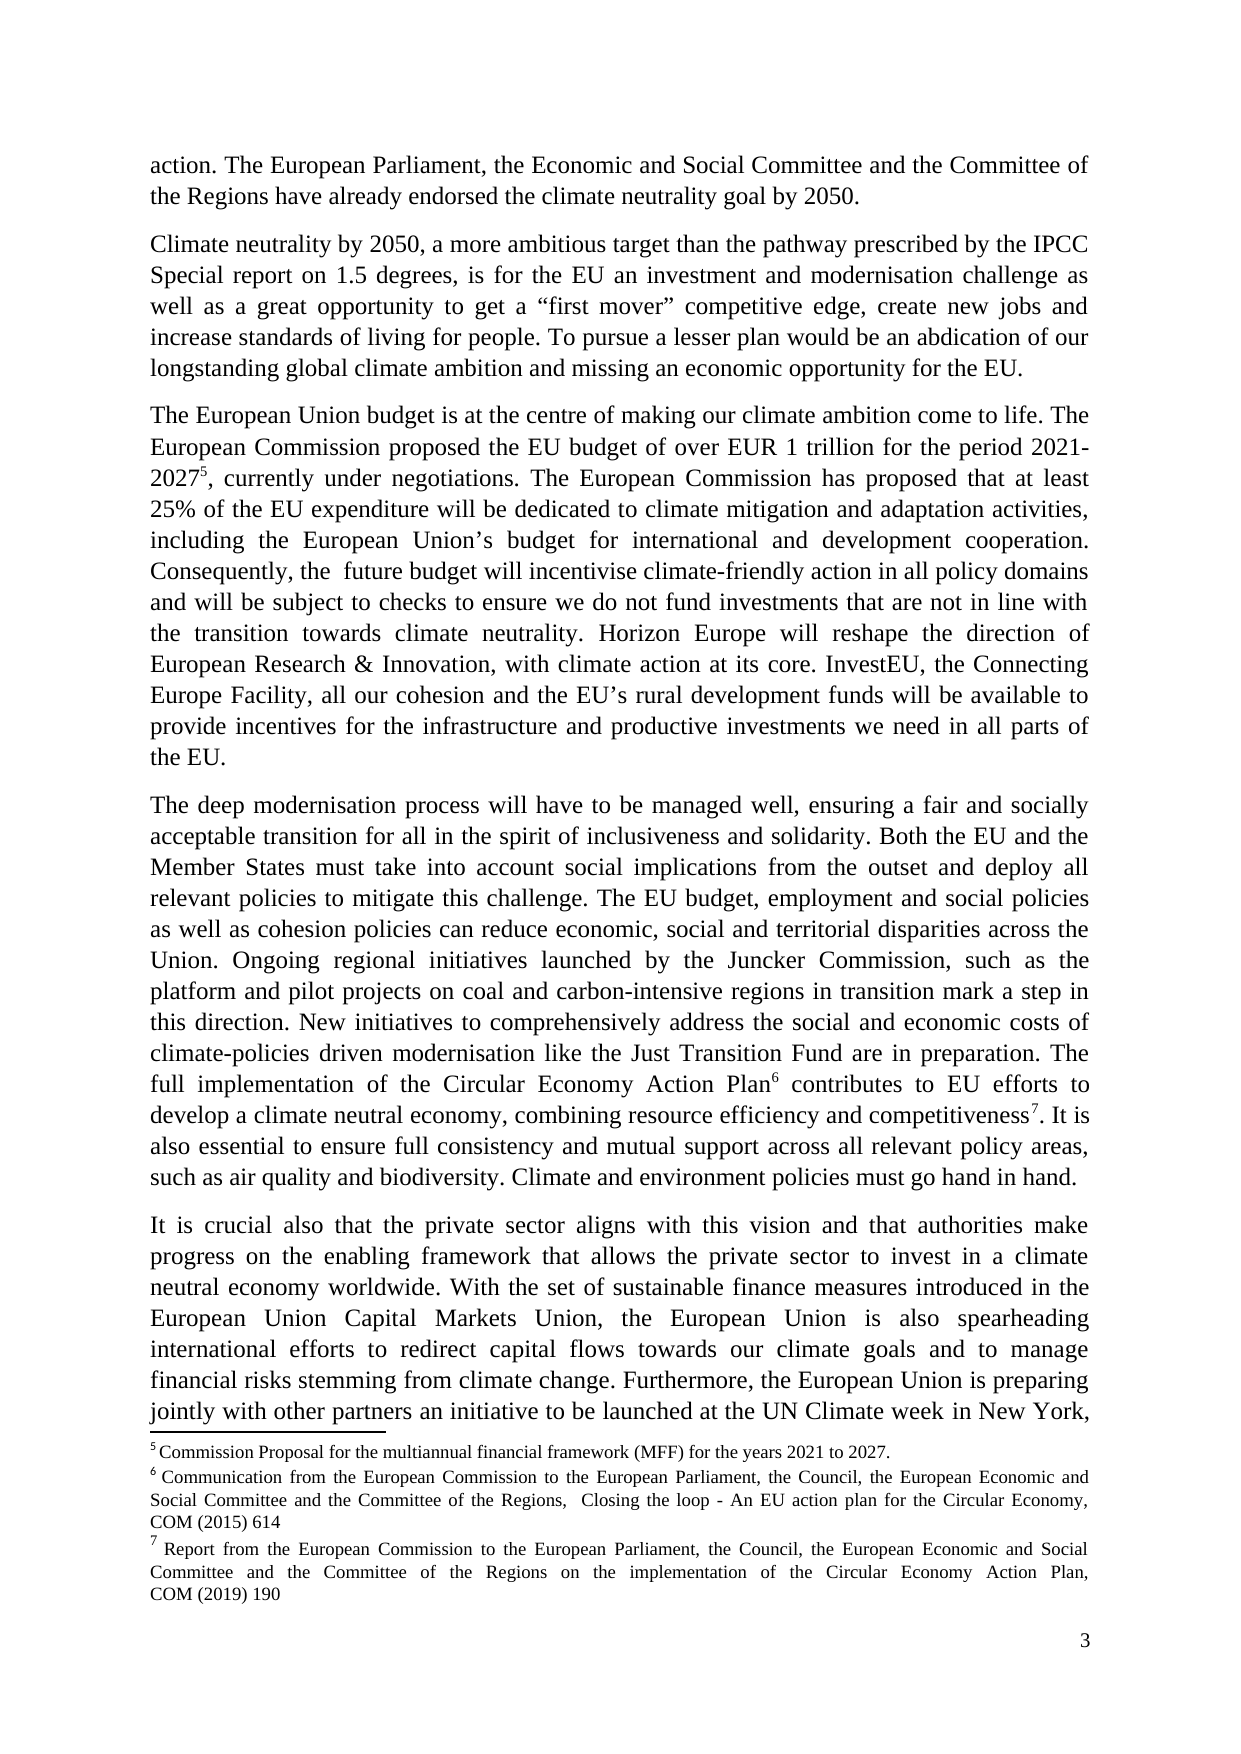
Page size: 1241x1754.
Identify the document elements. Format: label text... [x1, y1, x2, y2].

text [150, 1210, 1090, 1425]
text Climate neutrality by 2050, a more ambitious target than the pathway prescribed by the IPCC Special report on 1.5 degrees, is for the EU an investment and modernisation challenge as well as a great opportunity to get a “first mover” competitive edge, create new jobs and increase standards of living for people. To pursue a lesser plan would be an abdication of our longstanding global climate ambition and missing an economic opportunity for the EU. [150, 229, 1090, 382]
text The European Union budget is at the centre of making our climate ambition come to life. The European Commission proposed the EU budget of over EUR 1 trillion for the period 2021-2027, currently under negotiations. The European Commission has proposed that at least 25% of the EU expenditure will be dedicated to climate mitigation and adaptation activities, including the European Union’s budget for international and development cooperation. Consequently, the future budget will incentivise climate-friendly action in all policy domains and will be subject to checks to ensure we do not fund investments that are not in line with the transition towards climate neutrality. Horizon Europe will reshape the direction of European Research & Innovation, with climate action at its core. InvestEU, the Connecting Europe Facility, all our cohesion and the EU’s rural development funds will be available to provide incentives for the infrastructure and productive investments we need in all parts of the EU. [150, 401, 1090, 771]
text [150, 150, 1090, 210]
text The deep modernisation process will have to be managed well, ensuring a fair and socially acceptable transition for all in the spirit of inclusiveness and solidarity. Both the EU and the Member States must take into account social implications from the outset and deploy all relevant policies to mitigate this challenge. The EU budget, employment and social policies as well as cohesion policies can reduce economic, social and territorial disparities across the Union. Ongoing regional initiatives launched by the Juncker Commission, such as the platform and pilot projects on coal and carbon-intensive regions in transition mark a step in this direction. New initiatives to comprehensively address the social and economic costs of climate-policies driven modernisation like the Just Transition Fund are in preparation. The full implementation of the Circular Economy Action Plan contributes to EU efforts to develop a climate neutral economy, combining resource efficiency and competitiveness. It is also essential to ensure full consistency and mutual support across all relevant policy areas, such as air quality and biodiversity. Climate and environment policies must go hand in hand. [150, 790, 1090, 1191]
